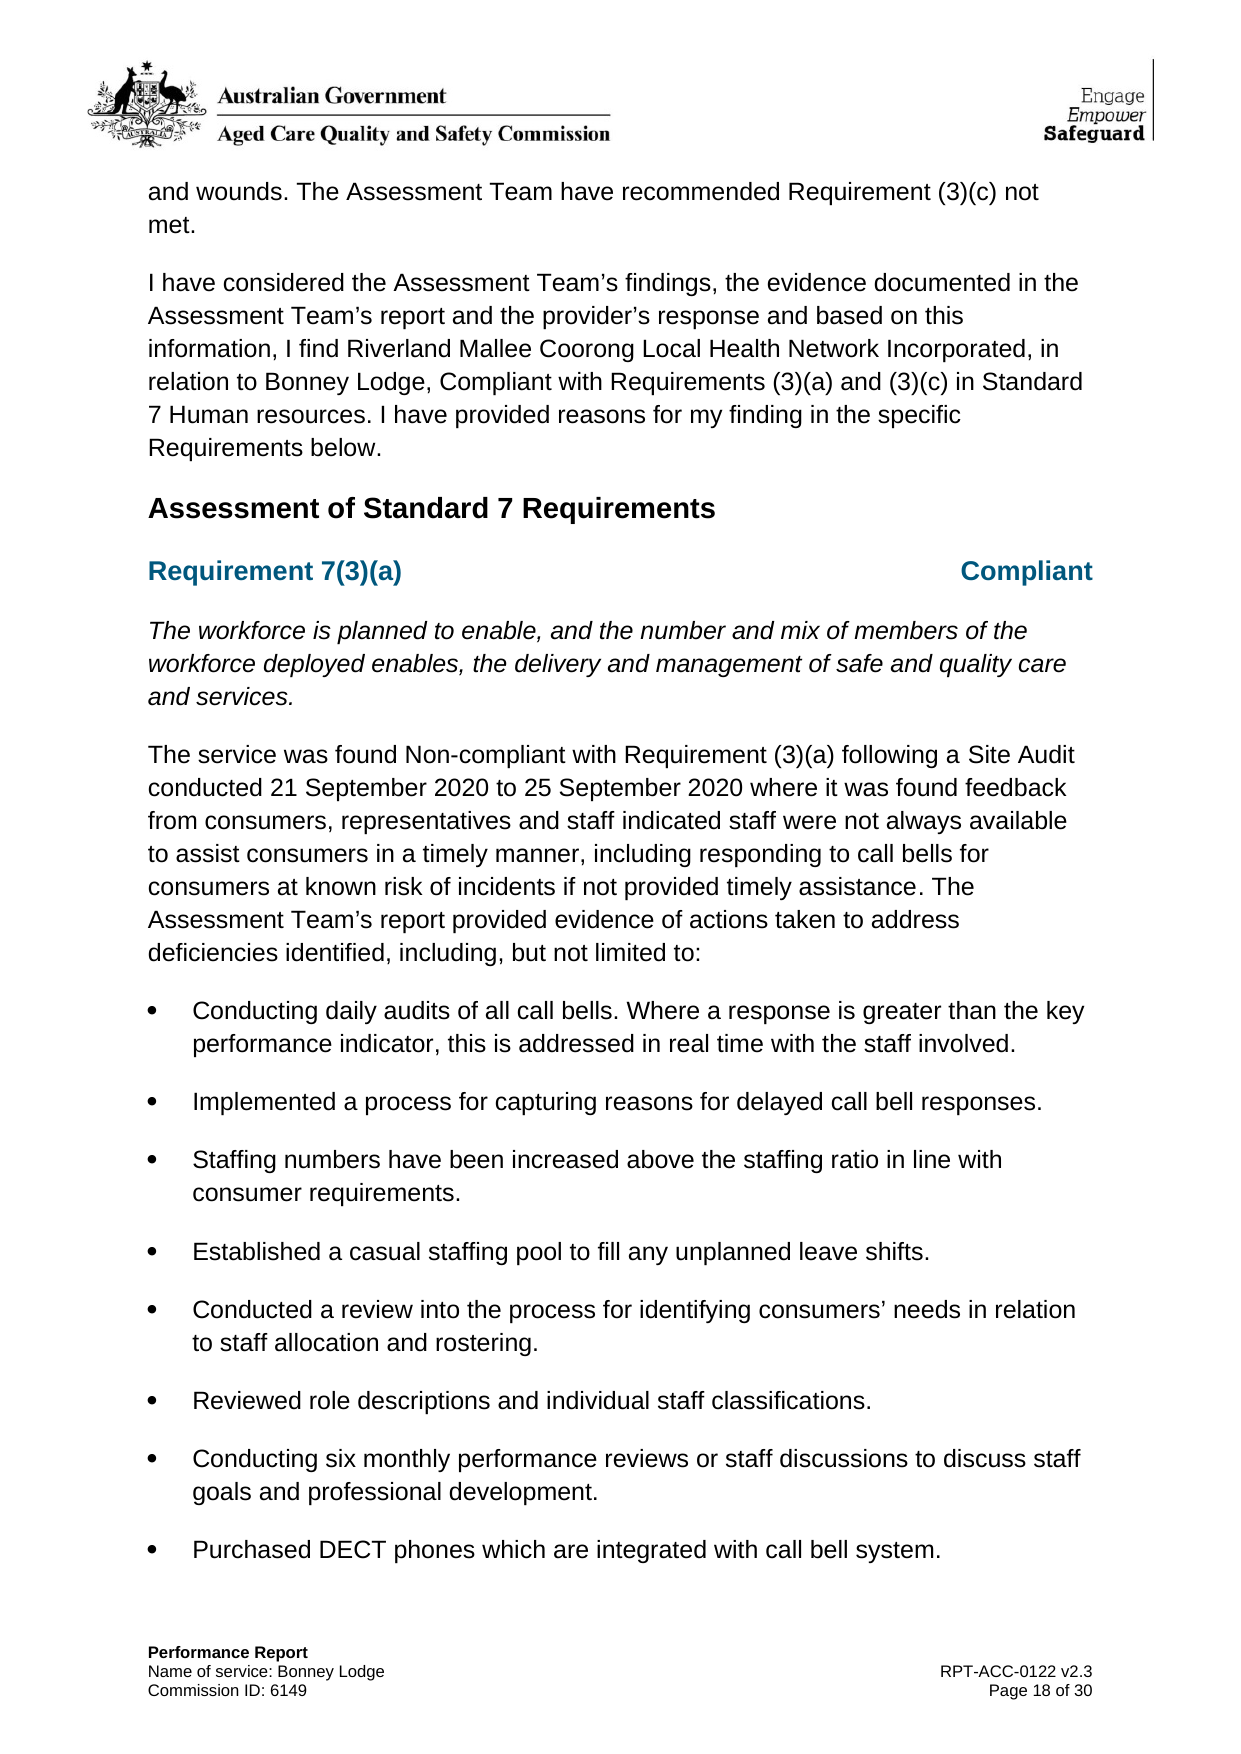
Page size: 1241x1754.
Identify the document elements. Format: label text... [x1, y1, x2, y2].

list Implemented a process for capturing reasons for delayed call bell responses. [148, 1087, 1092, 1116]
list Conducting six monthly performance reviews or staff discussions to discuss staff goals and professional development. [148, 1444, 1092, 1506]
list Staffing numbers have been increased above the staffing ratio in line with consumer requirements. [148, 1145, 1092, 1207]
subtitle Requirement 7(3)(a) Compliant [148, 555, 1092, 586]
list Established a casual staffing pool to fill any unplanned leave shifts. [148, 1236, 1092, 1265]
text I have considered the Assessment Team’s findings, the evidence documented in the Assessment Team’s report and the provider’s response and based on this information, I find Riverland Mallee Coorong Local Health Network Incorporated, in relation to Bonney Lodge, Compliant with Requirements (3)(a) and (3)(c) in Standard 7 Human resources. I have provided reasons for my finding in the specific Requirements below. [148, 268, 1092, 462]
list Conducting daily audits of all call bells. Where a response is greater than the key performance indicator, this is addressed in real time with the staff involved. [148, 996, 1092, 1058]
subtitle Assessment of Standard 7 Requirements [148, 491, 1092, 525]
list Purchased DECT phones which are integrated with call bell system. [148, 1535, 1092, 1564]
list Reviewed role descriptions and individual staff classifications. [148, 1386, 1092, 1414]
picture [1, 0, 1241, 169]
text The workforce is planned to enable, and the number and mix of members of the workforce deployed enables, the delivery and management of safe and quality care and services. [148, 616, 1092, 711]
text The service was found Non-compliant with Requirement (3)(a) following a Site Audit conducted 21 September 2020 to 25 September 2020 where it was found feedback from consumers, representatives and staff indicated staff were not always available to assist consumers in a timely manner, including responding to call bells for consumers at known risk of incidents if not provided timely assistance. The Assessment Team’s report provided evidence of actions taken to address deficiencies identified, including, but not limited to: [148, 740, 1092, 967]
list Conducted a review into the process for identifying consumers’ needs in relation to staff allocation and rostering. [148, 1294, 1092, 1356]
